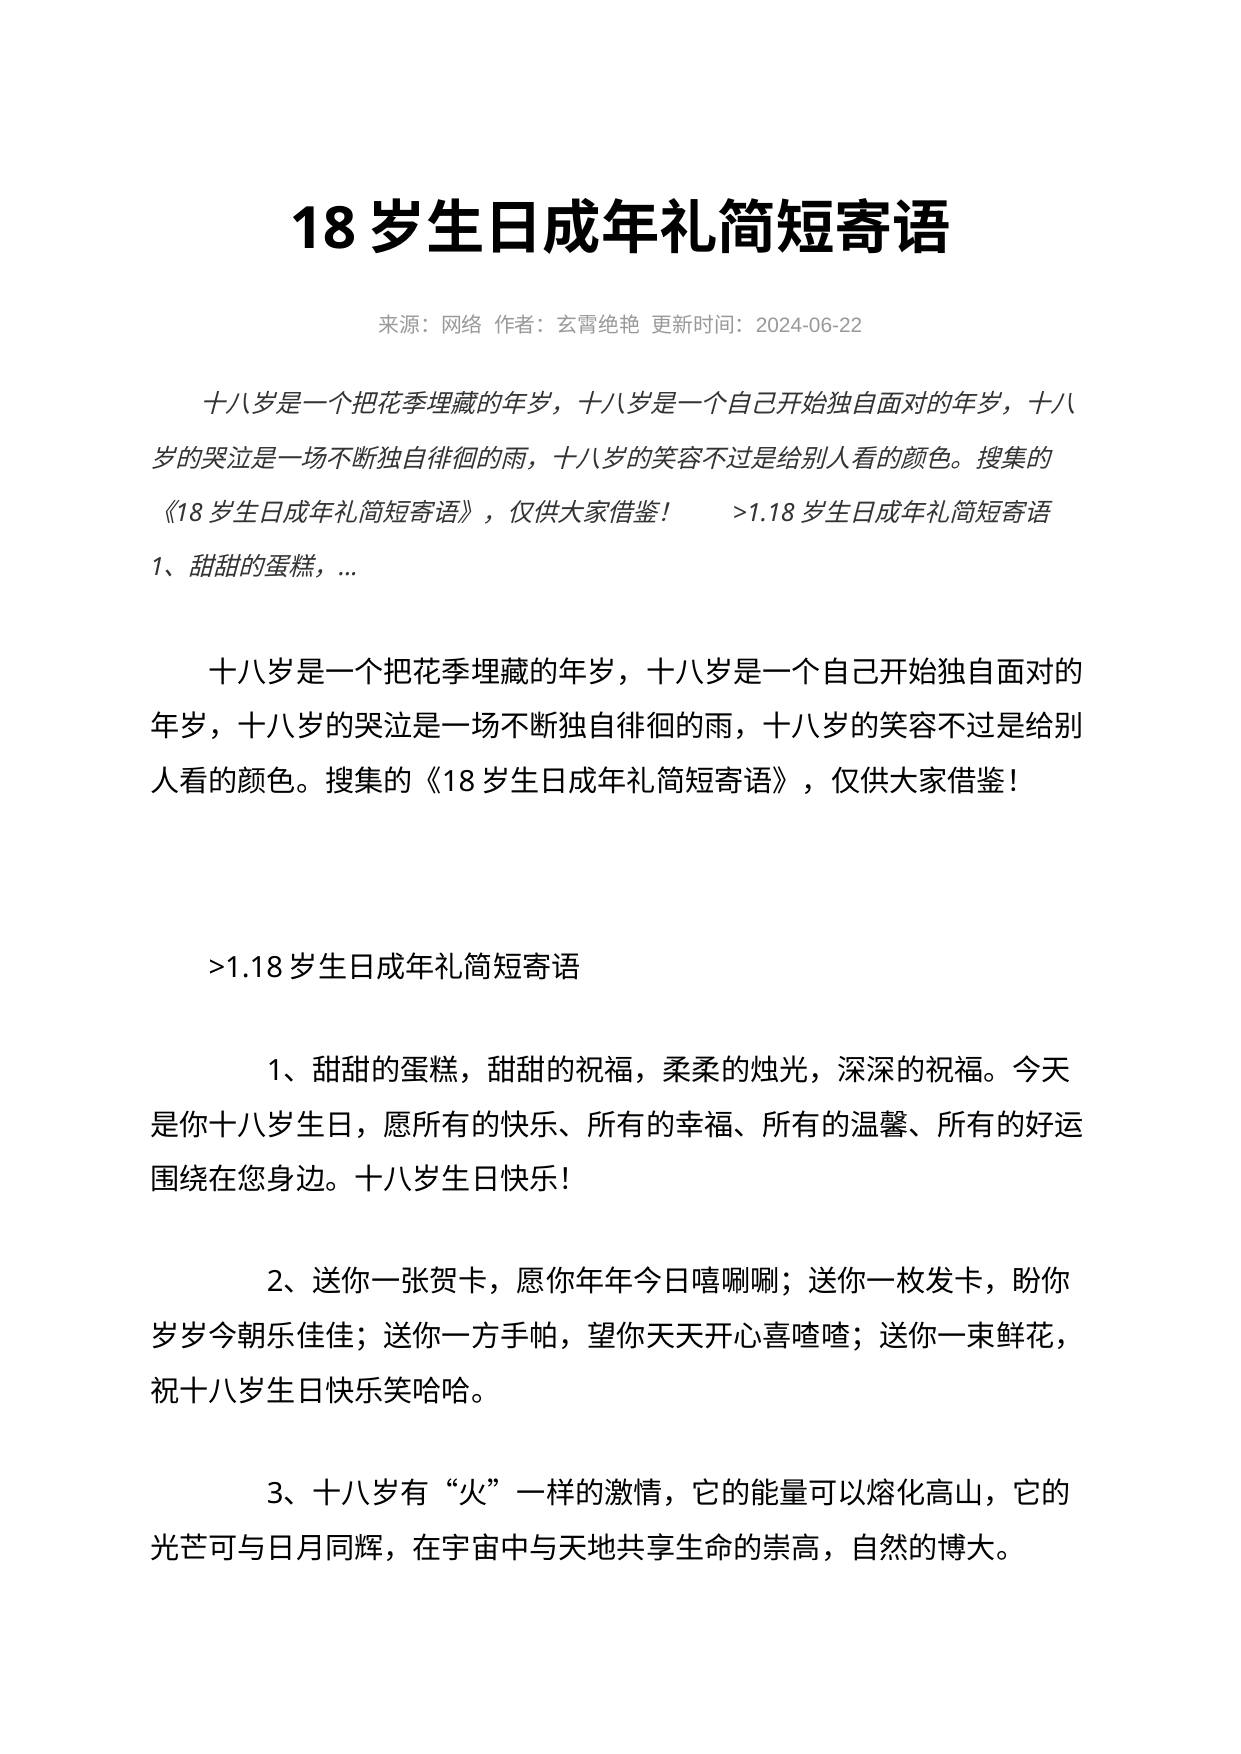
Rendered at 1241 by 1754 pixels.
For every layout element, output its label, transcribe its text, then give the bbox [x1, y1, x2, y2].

text 来源：网络 作者：玄霄绝艳 更新时间：2024-06-22 [150, 313, 1090, 337]
text 1、甜甜的蛋糕，甜甜的祝福，柔柔的烛光，深深的祝福。今天是你十八岁生日，愿所有的快乐、所有的幸福、所有的温馨、所有的好运围绕在您身边。十八岁生日快乐！ [150, 1046, 1090, 1198]
text 十八岁是一个把花季埋藏的年岁，十八岁是一个自己开始独自面对的年岁，十八岁的哭泣是一场不断独自徘徊的雨，十八岁的笑容不过是给别人看的颜色。搜集的《18岁生日成年礼简短寄语》，仅供大家借鉴！ >1.18岁生日成年礼简短寄语 1、甜甜的蛋糕，... [150, 384, 1090, 583]
text 2、送你一张贺卡，愿你年年今日嘻唰唰；送你一枚发卡，盼你岁岁今朝乐佳佳；送你一方手帕，望你天天开心喜喳喳；送你一束鲜花，祝十八岁生日快乐笑哈哈。 [150, 1258, 1090, 1410]
text 3、十八岁有“火”一样的激情，它的能量可以熔化高山，它的光芒可与日月同辉，在宇宙中与天地共享生命的崇高，自然的博大。 [150, 1469, 1090, 1567]
subtitle 18岁生日成年礼简短寄语 [150, 181, 1090, 266]
text 十八岁是一个把花季埋藏的年岁，十八岁是一个自己开始独自面对的年岁，十八岁的哭泣是一场不断独自徘徊的雨，十八岁的笑容不过是给别人看的颜色。搜集的《18岁生日成年礼简短寄语》，仅供大家借鉴！ [150, 648, 1090, 800]
text >1.18岁生日成年礼简短寄语 [150, 944, 1090, 986]
